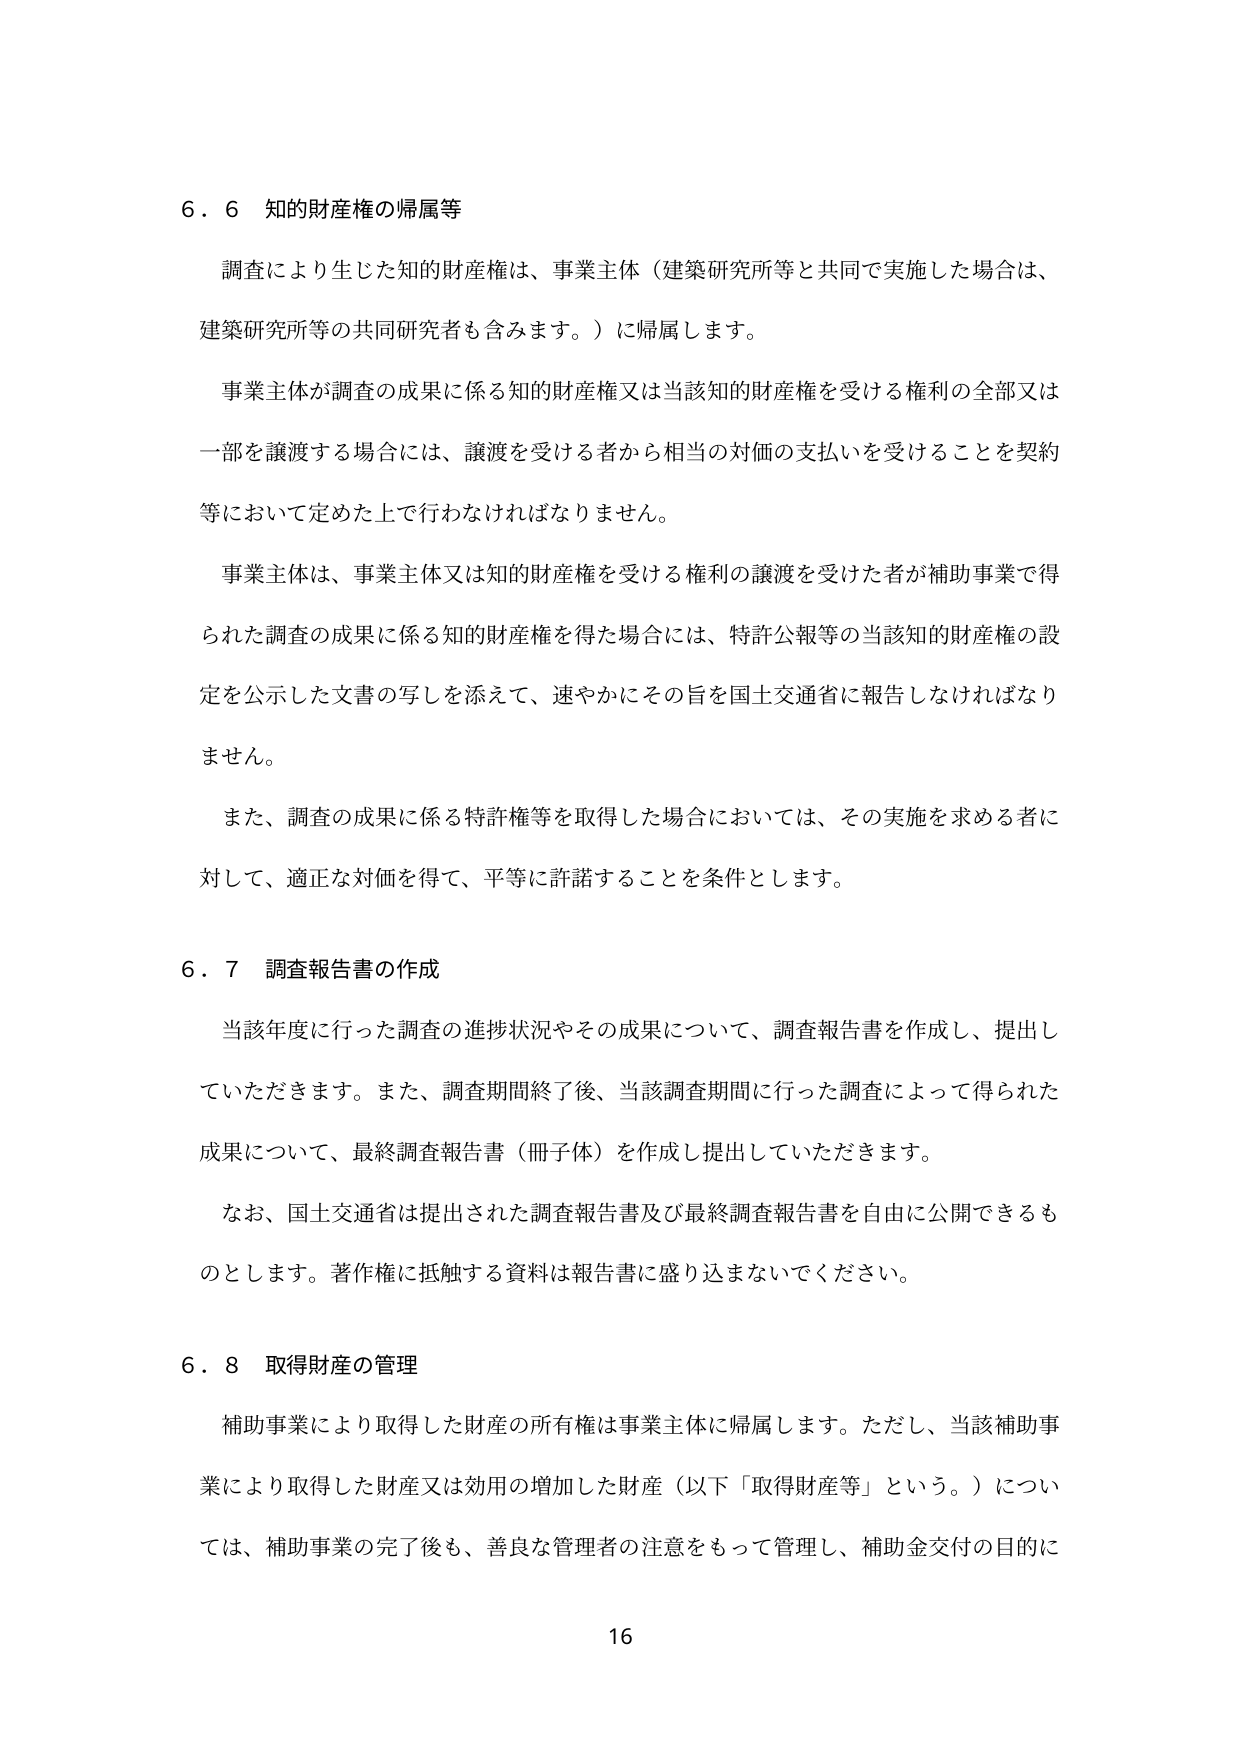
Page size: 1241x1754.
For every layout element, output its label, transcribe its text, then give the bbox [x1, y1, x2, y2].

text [199, 1394, 1063, 1577]
text 事業主体が調査の成果に係る知的財産権又は当該知的財産権を受ける権利の全部又は一部を譲渡する場合には、譲渡を受ける者から相当の対価の支払いを受けることを契約等において定めた上で行わなければなりません。 [199, 360, 1063, 542]
text ６．７ 調査報告書の作成 [177, 938, 1063, 999]
text 事業主体は、事業主体又は知的財産権を受ける権利の譲渡を受けた者が補助事業で得られた調査の成果に係る知的財産権を得た場合には、特許公報等の当該知的財産権の設定を公示した文書の写しを添えて、速やかにその旨を国土交通省に報告しなければなりません。 [199, 542, 1063, 786]
text 当該年度に行った調査の進捗状況やその成果について、調査報告書を作成し、提出していただきます。また、調査期間終了後、当該調査期間に行った調査によって得られた成果について、最終調査報告書（冊子体）を作成し提出していただきます。 [199, 999, 1063, 1181]
text ６．６ 知的財産権の帰属等 [177, 177, 1063, 238]
text ６．８ 取得財産の管理 [177, 1333, 1063, 1394]
text 調査により生じた知的財産権は、事業主体（建築研究所等と共同で実施した場合は、建築研究所等の共同研究者も含みます。）に帰属します。 [199, 238, 1063, 360]
text なお、国土交通省は提出された調査報告書及び最終調査報告書を自由に公開できるものとします。著作権に抵触する資料は報告書に盛り込まないでください。 [199, 1181, 1063, 1303]
text また、調査の成果に係る特許権等を取得した場合においては、その実施を求める者に対して、適正な対価を得て、平等に許諾することを条件とします。 [199, 786, 1063, 907]
